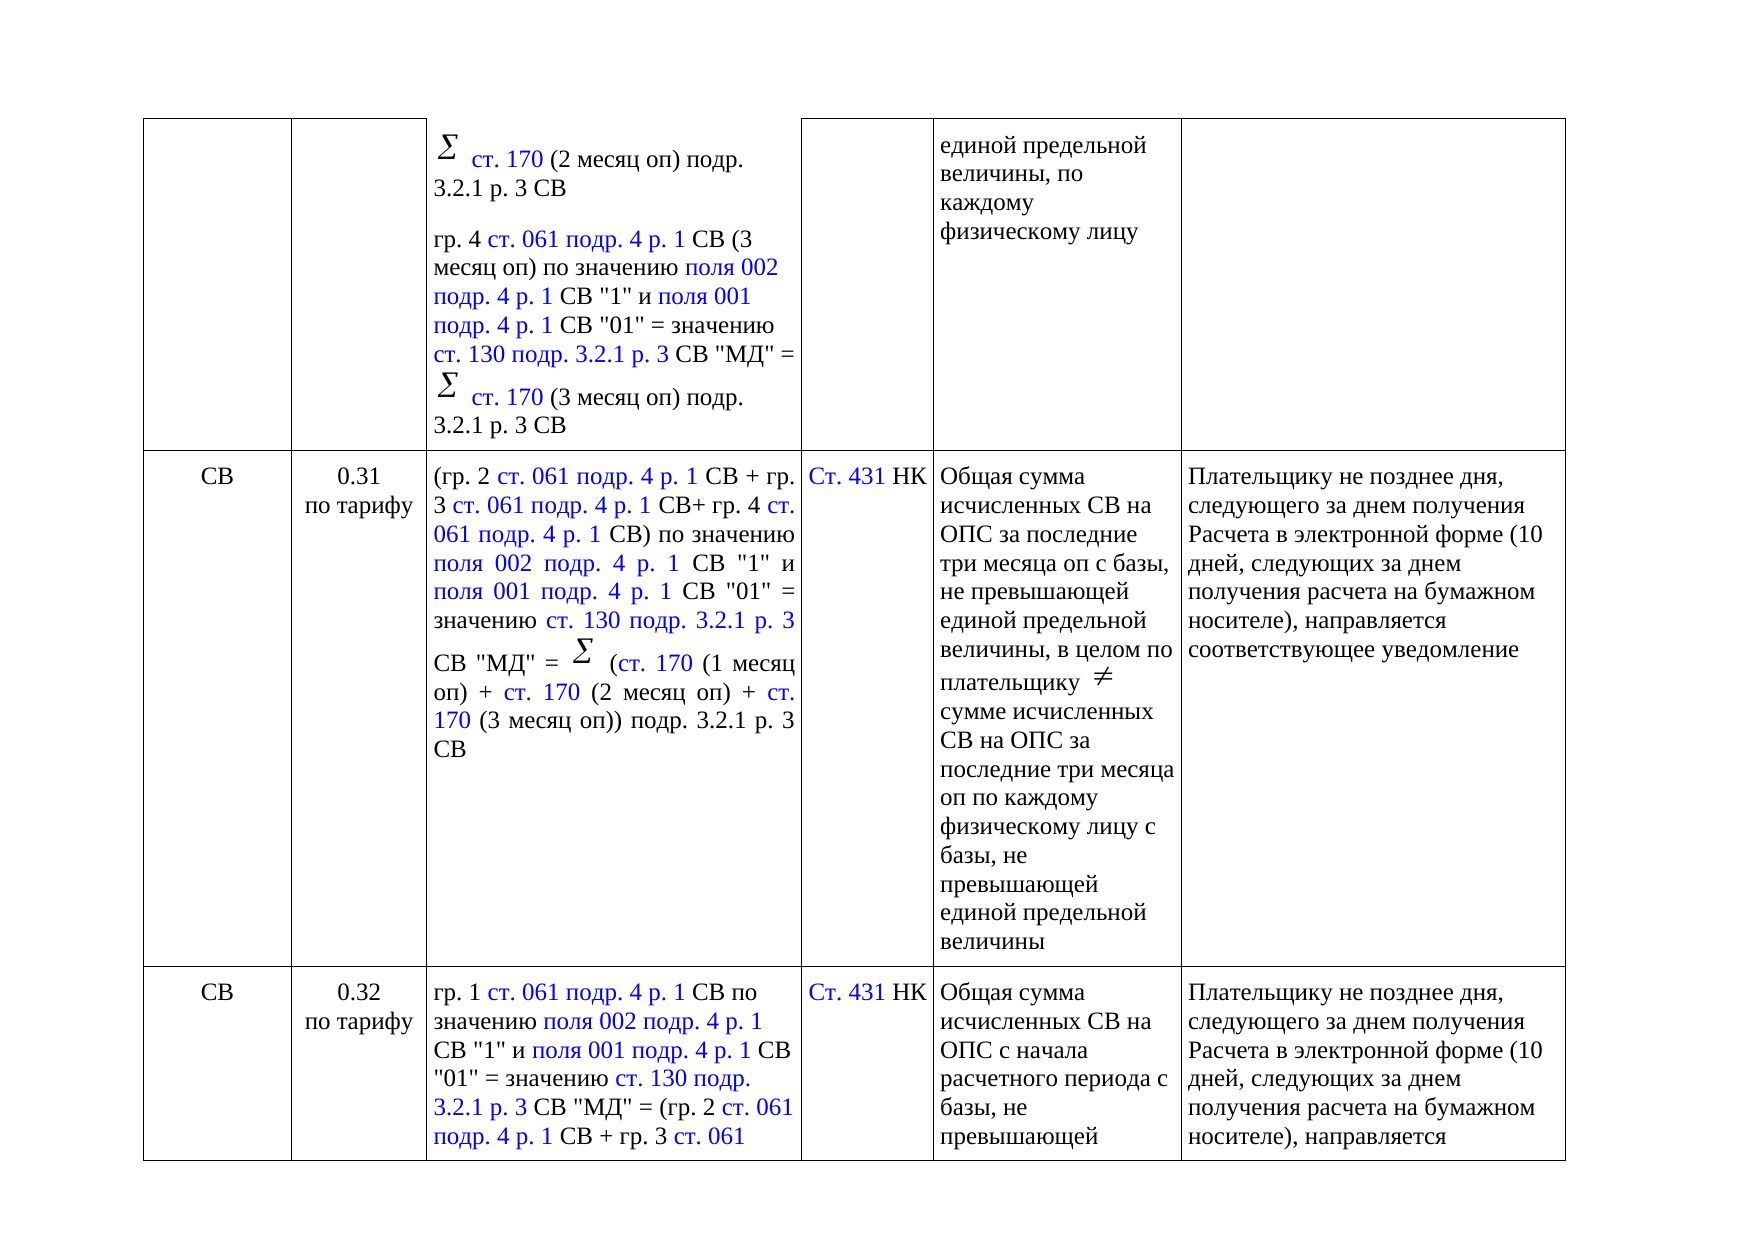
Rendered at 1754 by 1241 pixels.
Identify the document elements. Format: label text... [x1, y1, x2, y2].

table_cell 0.32 по тарифу [292, 967, 426, 1160]
table_cell гр. 4 ст. 061 подр. 4 р. 1 СВ (3 месяц оп) по значению поля 002 подр. 4 р. 1 СВ "1" и поля 001 подр. 4 р. 1 СВ "01" = значению ст. 130 подр. 3.2.1 р. 3 СВ "МД" = ст. 170 (3 месяц оп) подр. 3.2.1 р. 3 СВ [427, 212, 801, 450]
table_cell Общая сумма исчисленных СВ на ОПС за последние три месяца оп с базы, не превышающей единой предельной величины, в целом по плательщику сумме исчисленных СВ на ОПС за последние три месяца оп по каждому физическому лицу с базы, не превышающей единой предельной величины [934, 451, 1181, 966]
table_cell 0.31 по тарифу [292, 451, 426, 966]
table_cell Ст. 431 НК [802, 967, 933, 1160]
table_cell СВ [144, 451, 291, 966]
table_cell (гр. 2 ст. 061 подр. 4 р. 1 СВ + гр. 3 ст. 061 подр. 4 р. 1 СВ+ гр. 4 ст. 061 подр. 4 р. 1 СВ) по значению поля 002 подр. 4 р. 1 СВ "1" и поля 001 подр. 4 р. 1 СВ "01" = значению ст. 130 подр. 3.2.1 р. 3 СВ "МД" = (ст. 170 (1 месяц оп) + ст. 170 (2 месяц оп) + ст. 170 (3 месяц оп)) подр. 3.2.1 р. 3 СВ [427, 451, 801, 966]
table_cell СВ [144, 967, 291, 1160]
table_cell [934, 967, 1181, 1160]
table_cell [427, 118, 801, 212]
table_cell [427, 967, 801, 1160]
table_cell Ст. 431 НК [802, 451, 933, 966]
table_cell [1182, 967, 1565, 1160]
